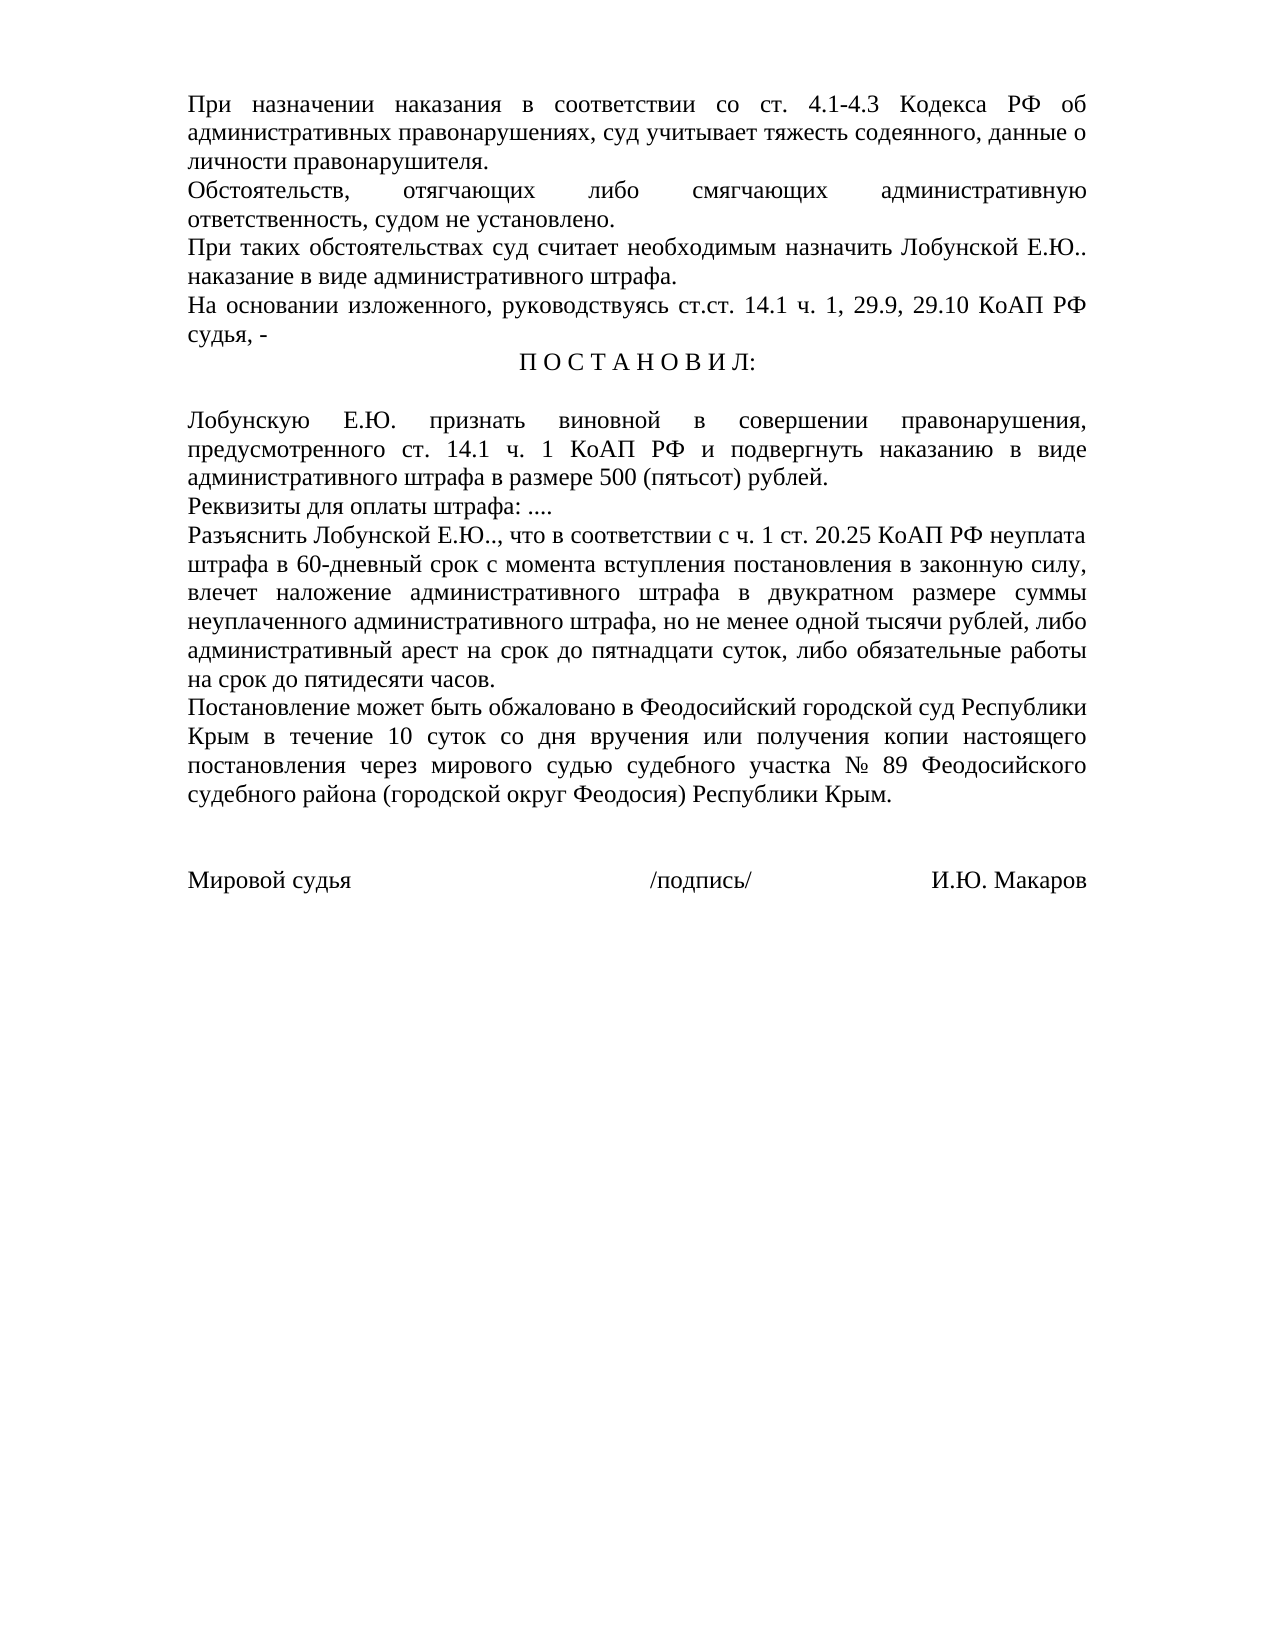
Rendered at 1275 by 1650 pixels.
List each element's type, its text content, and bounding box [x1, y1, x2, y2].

text Лобунскую Е.Ю. признать виновной в совершении правонарушения, предусмотренного ст. 14.1 ч. 1 КоАП РФ и подвергнуть наказанию в виде административного штрафа в размере 500 (пятьсот) рублей. [187, 405, 1087, 491]
text П О С Т А Н О В И Л: [187, 347, 1087, 376]
text Постановление может быть обжаловано в Феодосийский городской суд Республики Крым в течение 10 суток со дня вручения или получения копии настоящего постановления через мирового судью судебного участка № 89 Феодосийского судебного района (городской округ Феодосия) Республики Крым. [187, 692, 1087, 807]
text Мировой судья /подпись/ И.Ю. Макаров [187, 865, 1087, 894]
text Реквизиты для оплаты штрафа: .... [187, 491, 1087, 520]
text При таких обстоятельствах суд считает необходимым назначить Лобунской Е.Ю.. наказание в виде административного штрафа. [187, 232, 1087, 290]
text Разъяснить Лобунской Е.Ю.., что в соответствии с ч. 1 ст. 20.25 КоАП РФ неуплата штрафа в 60-дневный срок с момента вступления постановления в законную силу, влечет наложение административного штрафа в двукратном размере суммы неуплаченного административного штрафа, но не менее одной тысячи рублей, либо административный арест на срок до пятнадцати суток, либо обязательные работы на срок до пятидесяти часов. [187, 520, 1087, 692]
text На основании изложенного, руководствуясь ст.ст. 14.1 ч. 1, 29.9, 29.10 КоАП РФ судья, - [187, 290, 1087, 347]
text При назначении наказания в соответствии со ст. 4.1-4.3 Кодекса РФ об административных правонарушениях, суд учитывает тяжесть содеянного, данные о личности правонарушителя. [187, 89, 1087, 175]
text Обстоятельств, отягчающих либо смягчающих административную ответственность, судом не установлено. [187, 175, 1087, 232]
